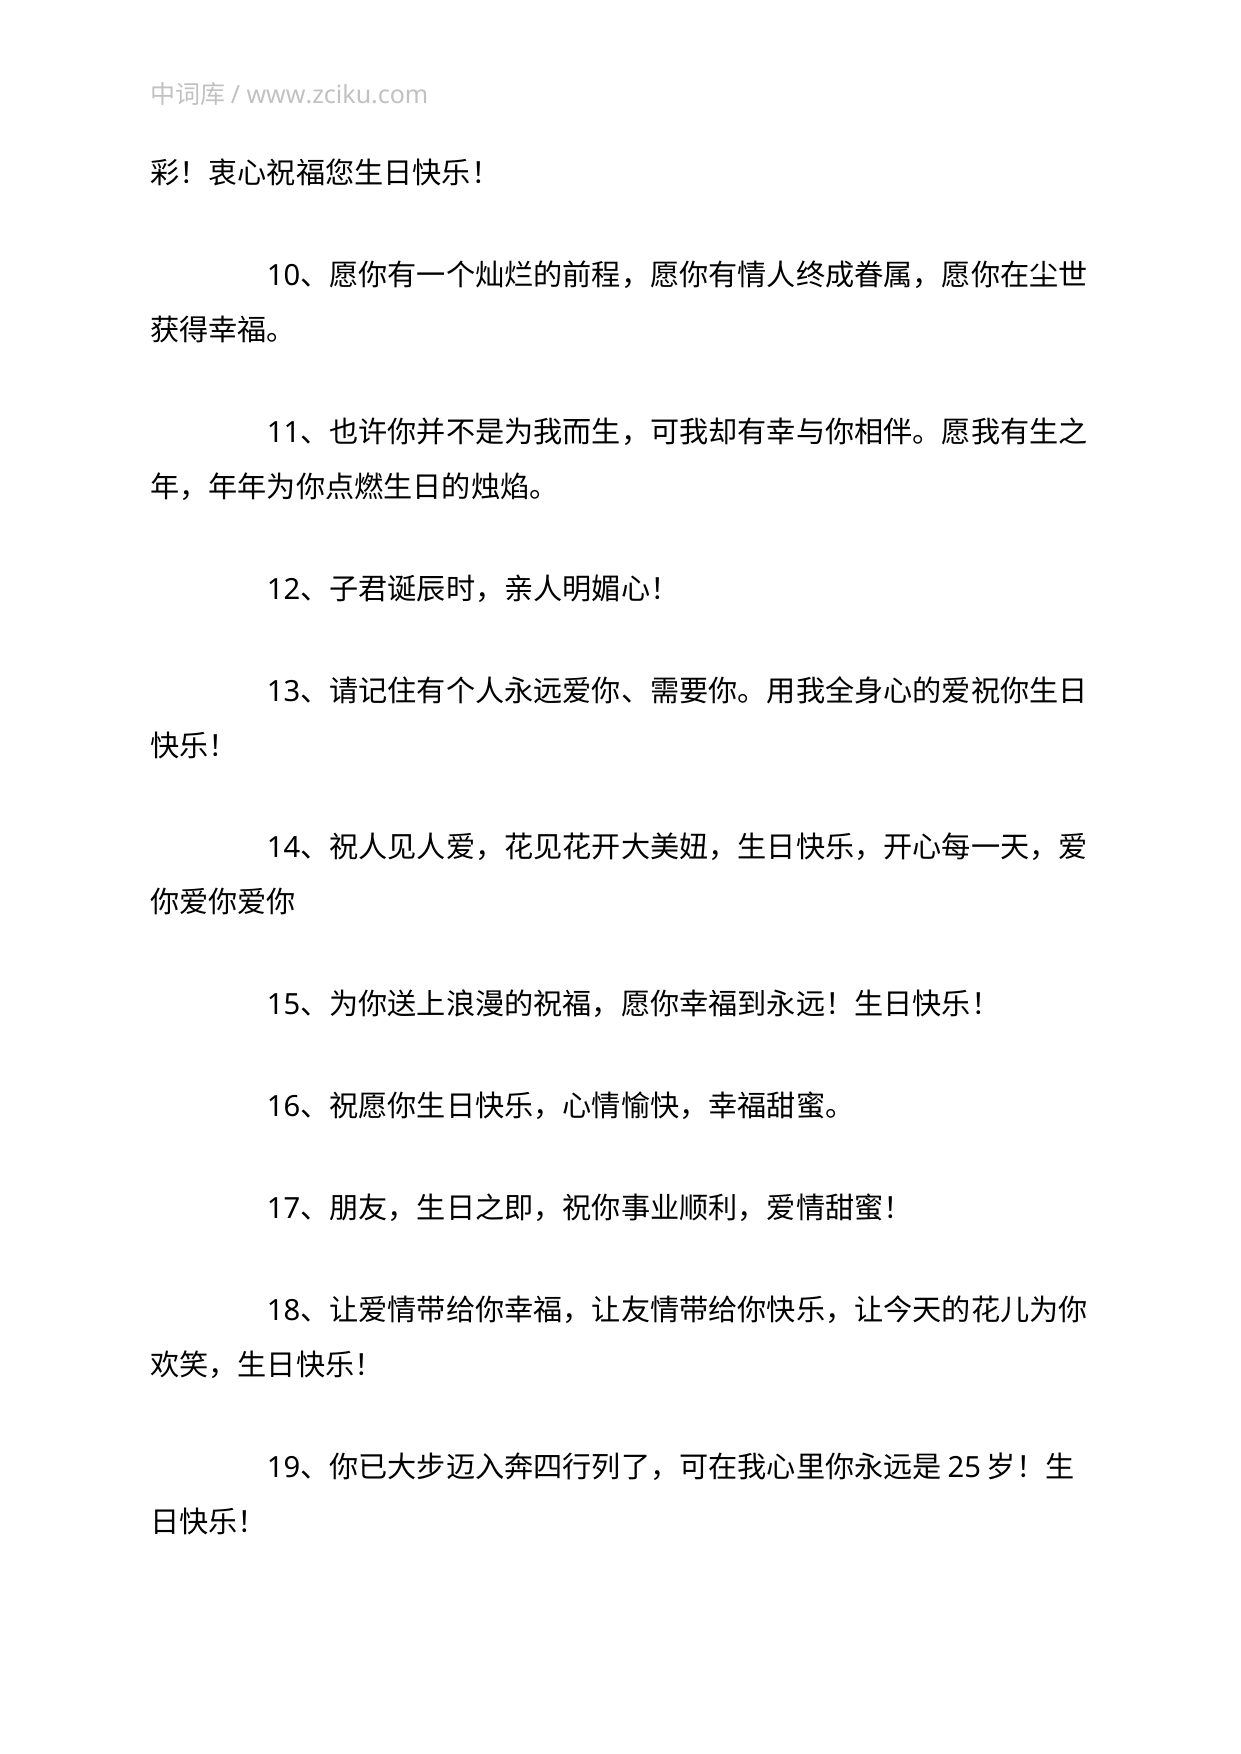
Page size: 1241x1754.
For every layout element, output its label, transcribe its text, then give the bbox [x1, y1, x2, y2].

text 16、祝愿你生日快乐，心情愉快，幸福甜蜜。 [150, 1083, 1090, 1125]
text 15、为你送上浪漫的祝福，愿你幸福到永远！生日快乐！ [150, 981, 1090, 1023]
text 12、子君诞辰时，亲人明媚心！ [150, 565, 1090, 608]
text 10、愿你有一个灿烂的前程，愿你有情人终成眷属，愿你在尘世获得幸福。 [150, 252, 1090, 349]
text 13、请记住有个人永远爱你、需要你。用我全身心的爱祝你生日快乐！ [150, 667, 1090, 764]
text 11、也许你并不是为我而生，可我却有幸与你相伴。愿我有生之年，年年为你点燃生日的烛焰。 [150, 408, 1090, 506]
text 19、你已大步迈入奔四行列了，可在我心里你永远是25岁！生日快乐！ [150, 1443, 1090, 1541]
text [150, 150, 1090, 192]
text 17、朋友，生日之即，祝你事业顺利，爱情甜蜜！ [150, 1185, 1090, 1227]
text 18、让爱情带给你幸福，让友情带给你快乐，让今天的花儿为你欢笑，生日快乐！ [150, 1287, 1090, 1384]
text 14、祝人见人爱，花见花开大美妞，生日快乐，开心每一天，爱你爱你爱你 [150, 824, 1090, 921]
